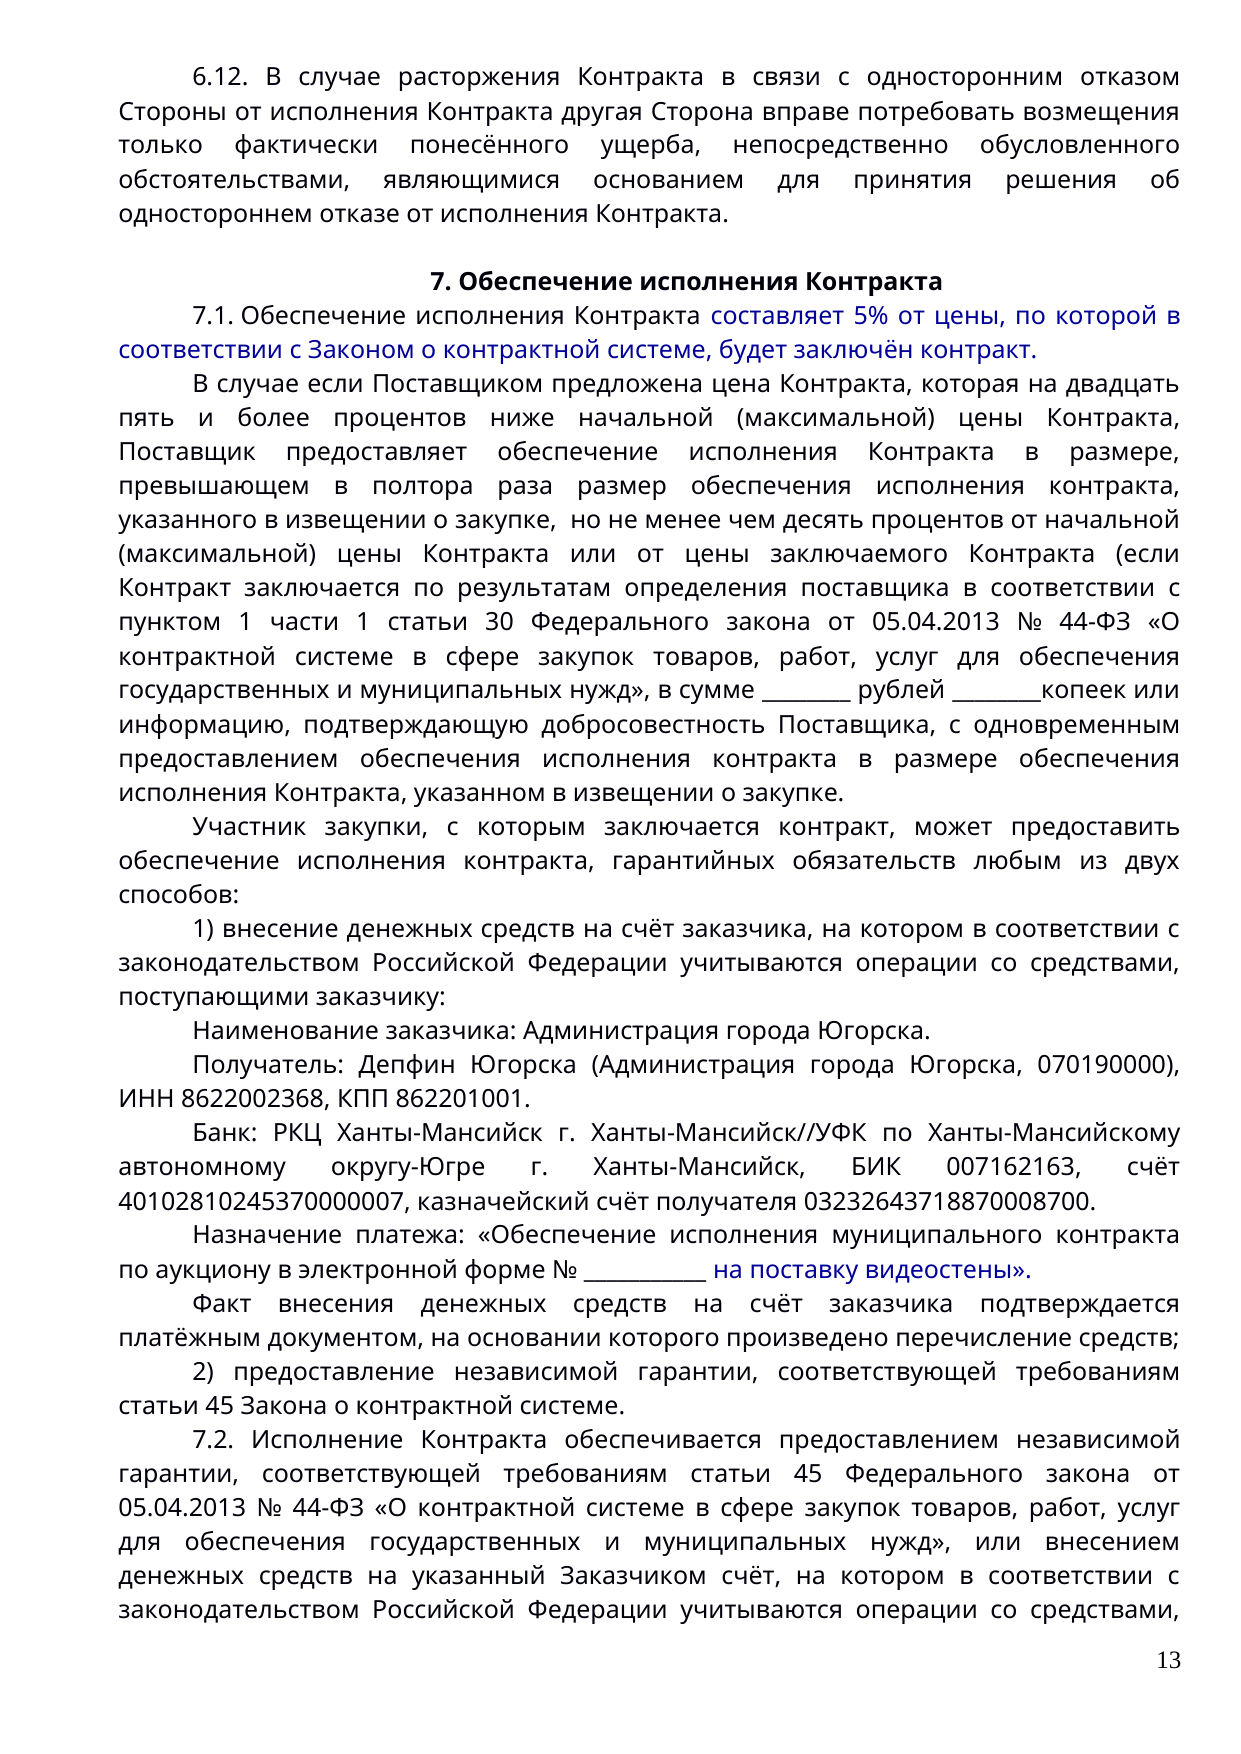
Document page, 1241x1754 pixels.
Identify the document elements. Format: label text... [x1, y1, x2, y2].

text Наименование заказчика: Администрация города Югорска. [118, 1013, 1181, 1047]
text 1) внесение денежных средств на счёт заказчика, на котором в соответствии с законодательством Российской Федерации учитываются операции со средствами, поступающими заказчику: [118, 911, 1181, 1013]
text 6.12. В случае расторжения Контракта в связи с односторонним отказом Стороны от исполнения Контракта другая Сторона вправе потребовать возмещения только фактически понесённого ущерба, непосредственно обусловленного обстоятельствами, являющимися основанием для принятия решения об одностороннем отказе от исполнения Контракта. [118, 59, 1181, 229]
text 7.1. Обеспечение исполнения Контракта составляет 5% от цены, по которой в соответствии с Законом о контрактной системе, будет заключён контракт. [118, 297, 1181, 366]
text Участник закупки, с которым заключается контракт, может предоставить обеспечение исполнения контракта, гарантийных обязательств любым из двух способов: [118, 808, 1181, 911]
text Факт внесения денежных средств на счёт заказчика подтверждается платёжным документом, на основании которого произведено перечисление средств; [118, 1285, 1181, 1353]
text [118, 1422, 1181, 1626]
text 2) предоставление независимой гарантии, соответствующей требованиям статьи 45 Закона о контрактной системе. [118, 1353, 1181, 1422]
text Получатель: Депфин Югорска (Администрация города Югорска, 070190000), ИНН 8622002368, КПП 862201001. [118, 1047, 1181, 1115]
text В случае если Поставщиком предложена цена Контракта, которая на двадцать пять и более процентов ниже начальной (максимальной) цены Контракта, Поставщик предоставляет обеспечение исполнения Контракта в размере, превышающем в полтора раза размер обеспечения исполнения контракта, указанного в извещении о закупке, но не менее чем десять процентов от начальной (максимальной) цены Контракта или от цены заключаемого Контракта (если Контракт заключается по результатам определения поставщика в соответствии с пунктом 1 части 1 статьи 30 Федерального закона от 05.04.2013 № 44-ФЗ «О контрактной системе в сфере закупок товаров, работ, услуг для обеспечения государственных и муниципальных нужд», в сумме ________ рублей ________копеек или информацию, подтверждающую добросовестность Поставщика, с одновременным предоставлением обеспечения исполнения контракта в размере обеспечения исполнения Контракта, указанном в извещении о закупке. [118, 366, 1181, 808]
text Банк: РКЦ Ханты-Мансийск г. Ханты-Мансийск//УФК по Ханты-Мансийскому автономному округу-Югре г. Ханты-Мансийск, БИК 007162163, счёт 40102810245370000007, казначейский счёт получателя 03232643718870008700. [118, 1115, 1181, 1217]
text 7. Обеспечение исполнения Контракта [118, 263, 1181, 297]
text Назначение платежа: «Обеспечение исполнения муниципального контракта по аукциону в электронной форме № ___________ на поставку видеостены». [118, 1217, 1181, 1285]
